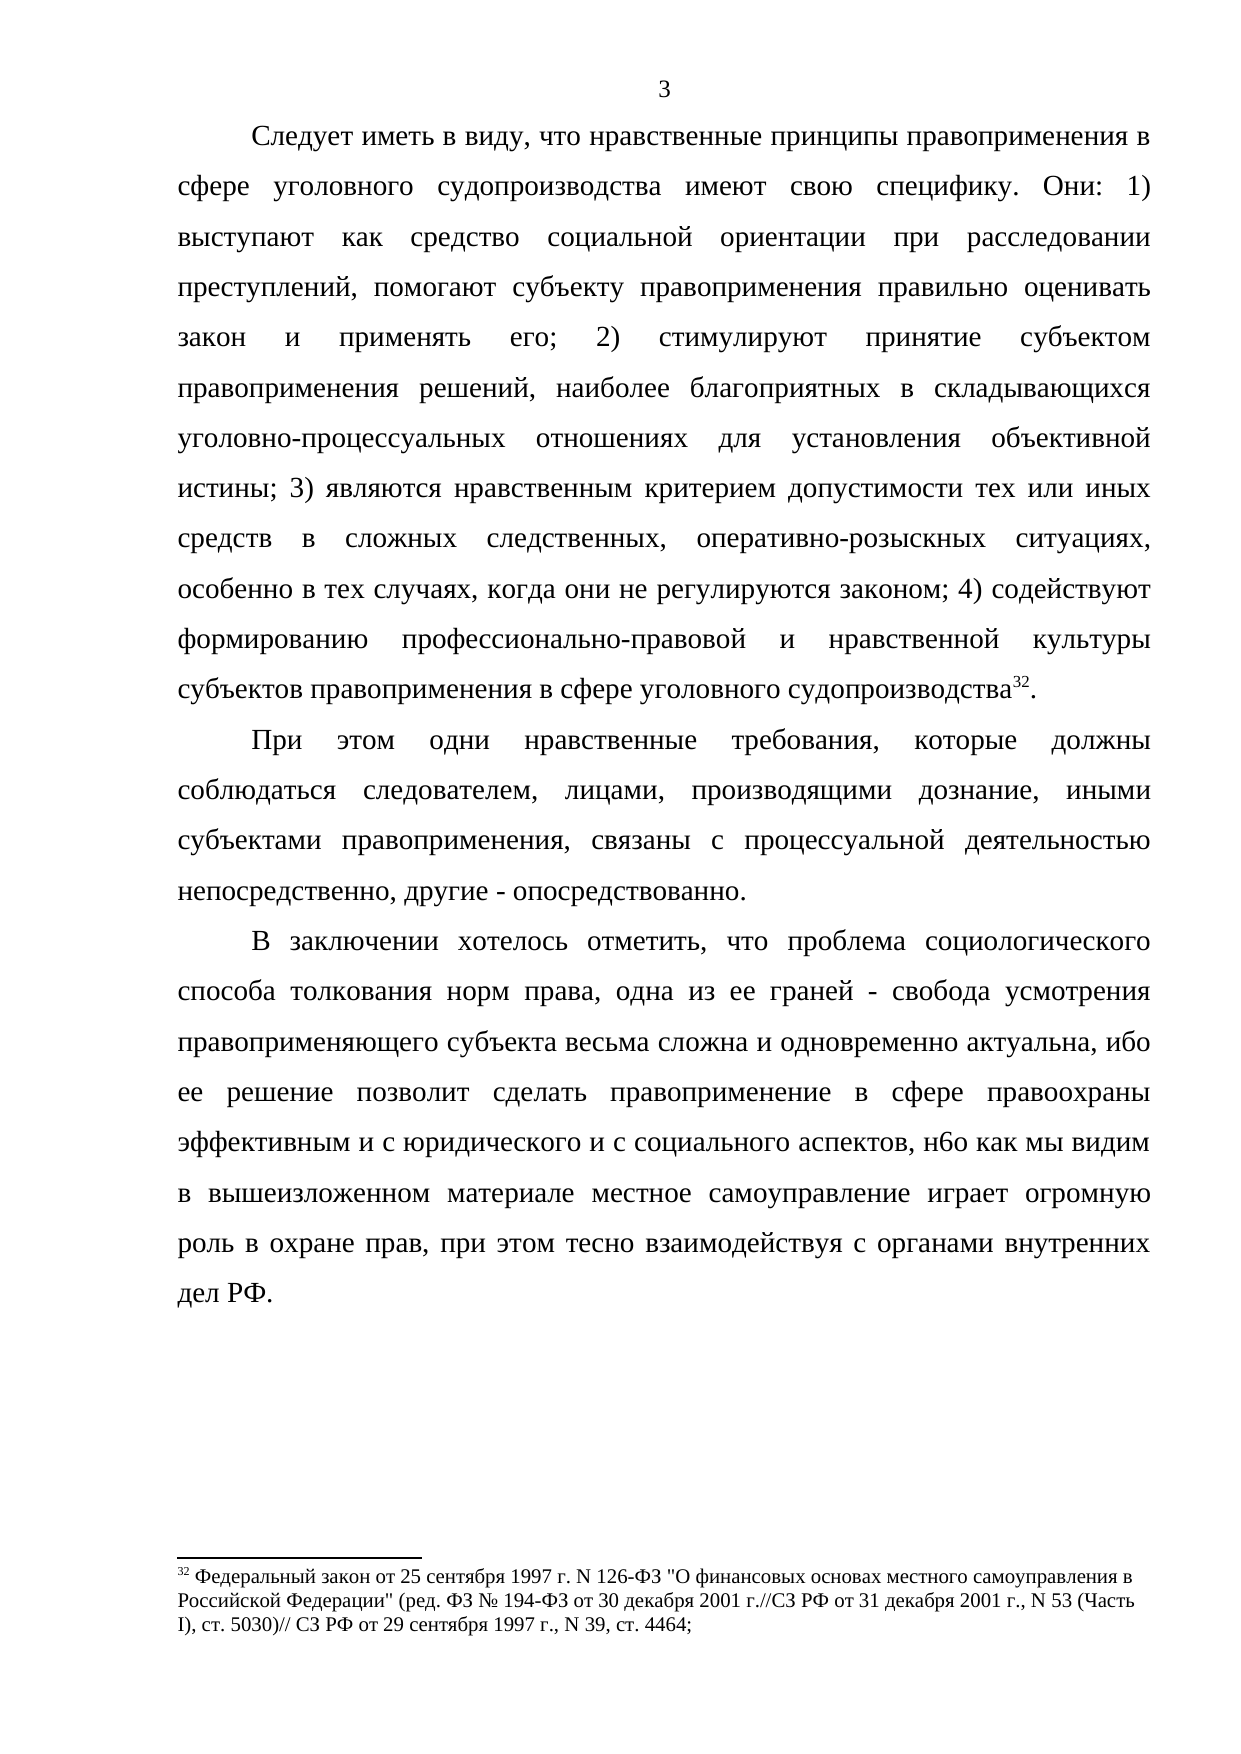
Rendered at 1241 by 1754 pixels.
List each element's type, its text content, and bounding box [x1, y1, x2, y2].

text В заключении хотелось отметить, что проблема социологического способа толкования норм права, одна из ее граней - свобода усмотрения правоприменяющего субъекта весьма сложна и одновременно актуальна, ибо ее решение позволит сделать правоприменение в сфере правоохраны эффективным и с юридического и с социального аспектов, н6о как мы видим в вышеизложенном материале местное самоуправление играет огромную роль в охране прав, при этом тесно взаимодействуя с органами внутренних дел РФ. [177, 923, 1152, 1309]
text Следует иметь в виду, что нравственные принципы правоприменения в сфере уголовного судопроизводства имеют свою специфику. Они: 1) выступают как средство социальной ориентации при расследовании преступлений, помогают субъекту правоприменения правильно оценивать закон и применять его; 2) стимулируют принятие субъектом правоприменения решений, наиболее благоприятных в складывающихся уголовно-процессуальных отношениях для установления объективной истины; 3) являются нравственным критерием допустимости тех или иных средств в сложных следственных, оперативно-розыскных ситуациях, особенно в тех случаях, когда они не регулируются законом; 4) содействуют формированию профессионально-правовой и нравственной культуры субъектов правоприменения в сфере уголовного судопроизводства. [177, 118, 1152, 705]
text При этом одни нравственные требования, которые должны соблюдаться следователем, лицами, производящими дознание, иными субъектами правоприменения, связаны с процессуальной деятельностью непосредственно, другие - опосредствованно. [177, 722, 1152, 906]
